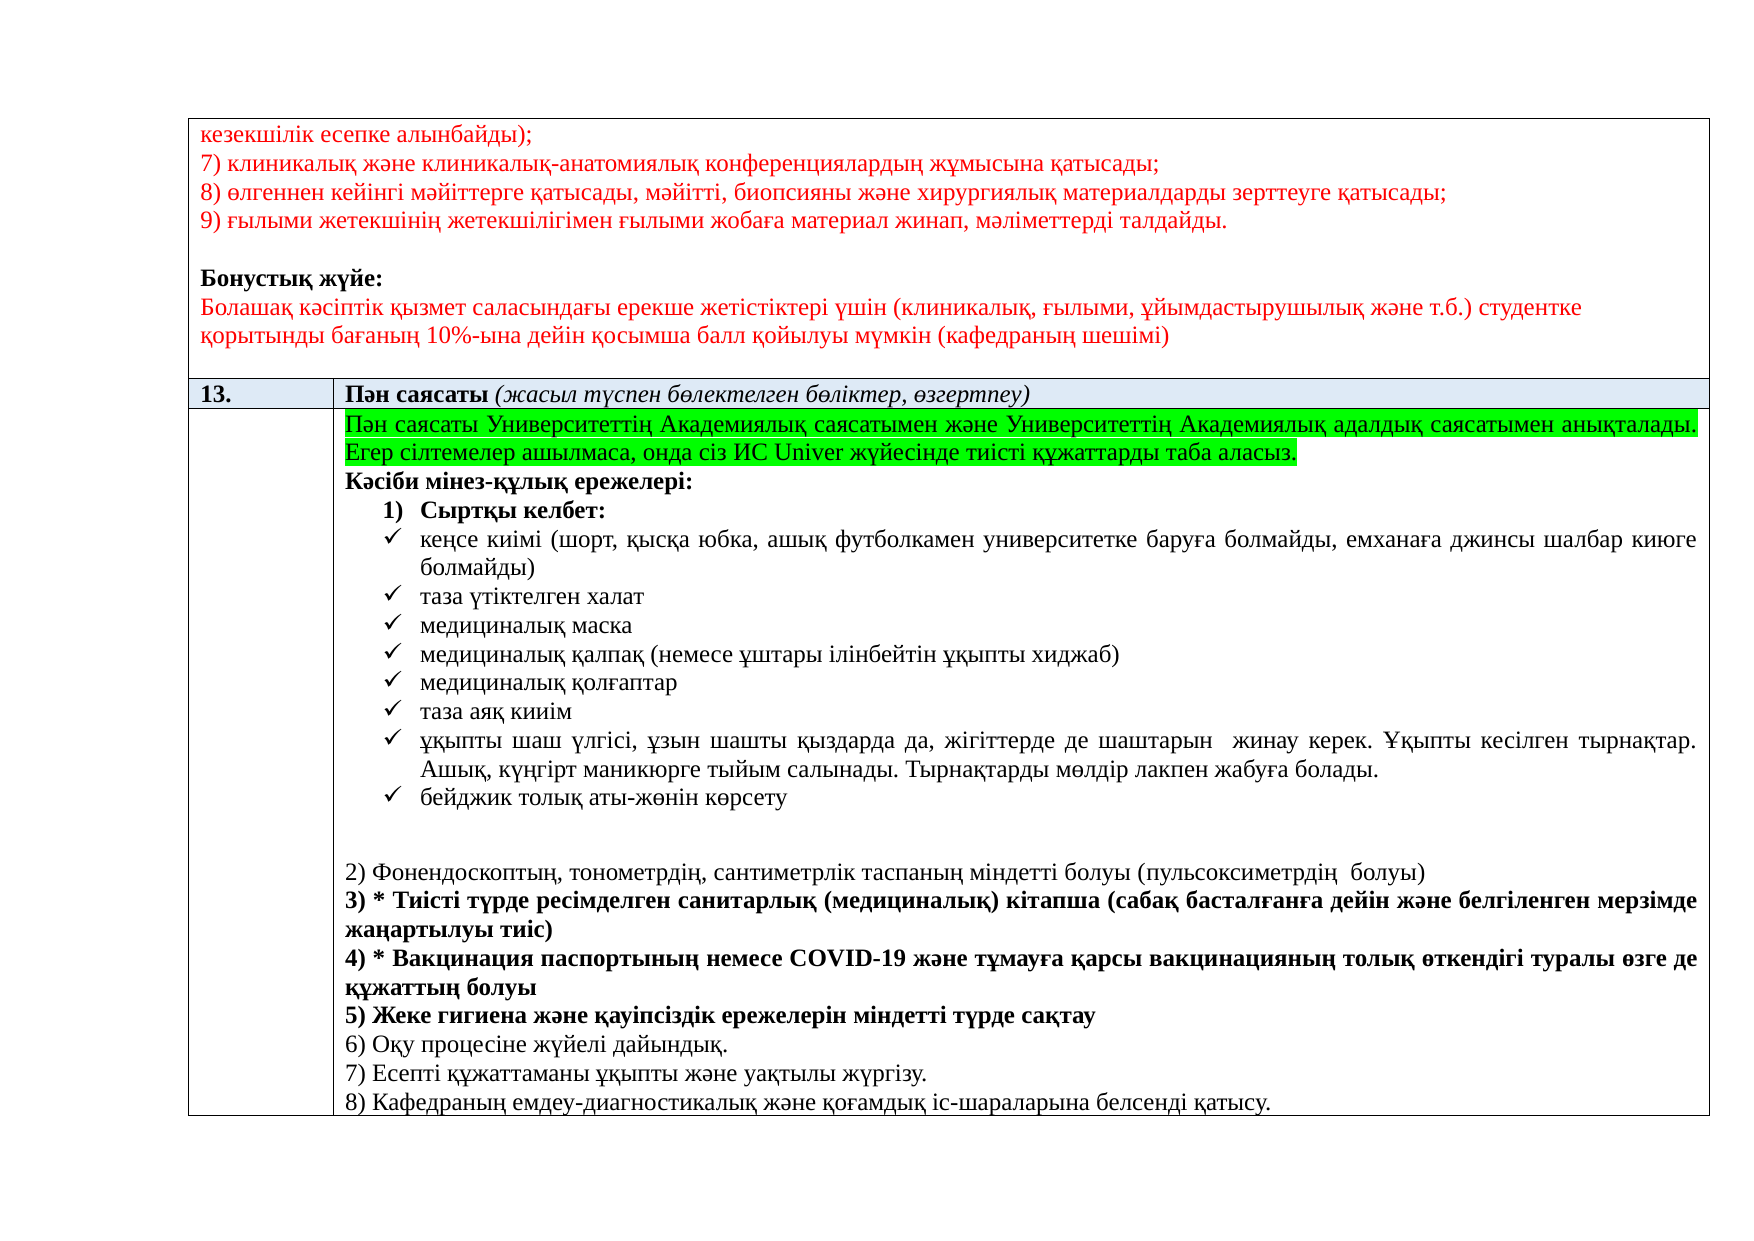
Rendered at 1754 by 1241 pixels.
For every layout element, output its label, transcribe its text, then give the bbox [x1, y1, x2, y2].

table_cell Пән саясаты (жасыл түспен бөлектелген бөліктер, өзгертпеу) [334, 379, 1709, 408]
table_cell 13. [189, 379, 333, 408]
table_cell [189, 119, 1709, 378]
table_cell [189, 409, 333, 1115]
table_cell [334, 409, 1709, 1115]
